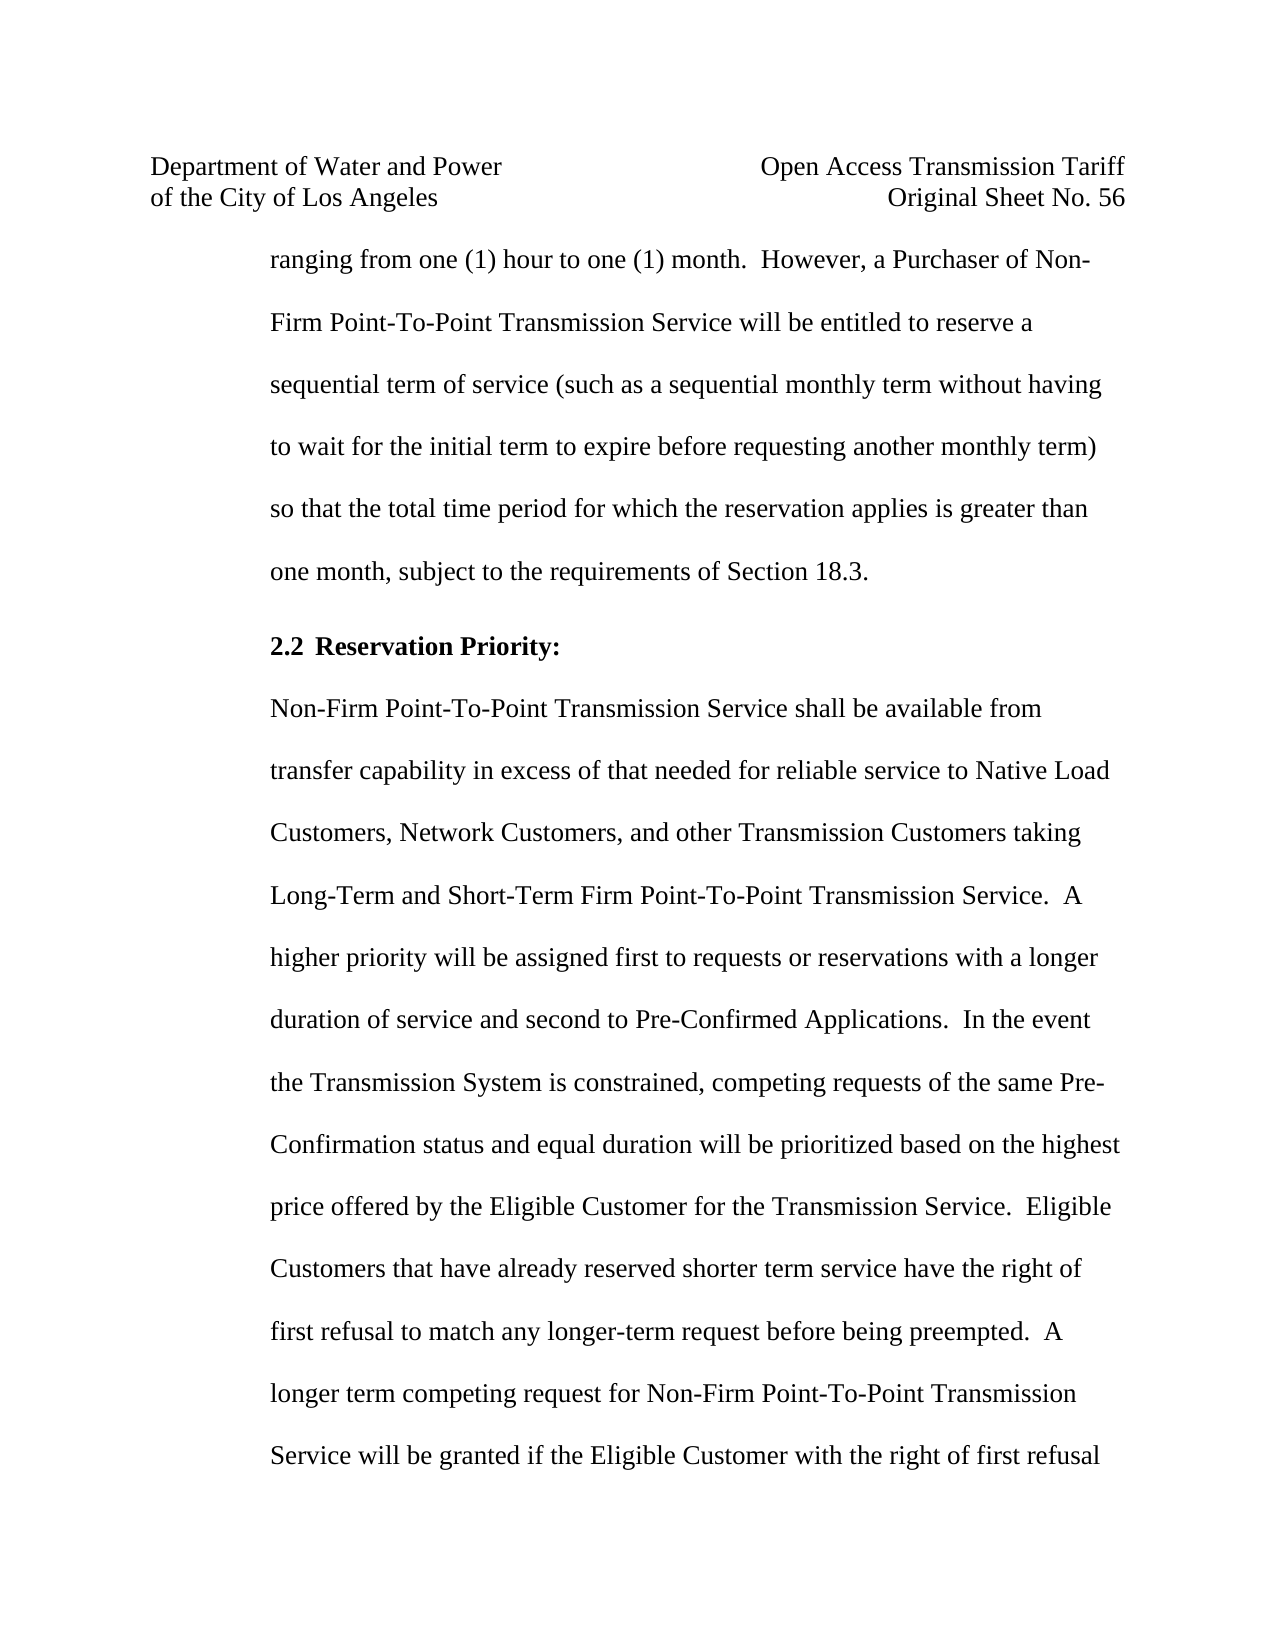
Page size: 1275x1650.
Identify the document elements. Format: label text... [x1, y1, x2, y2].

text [270, 243, 1125, 586]
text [270, 692, 1125, 1471]
list Reservation Priority: [270, 630, 1125, 661]
